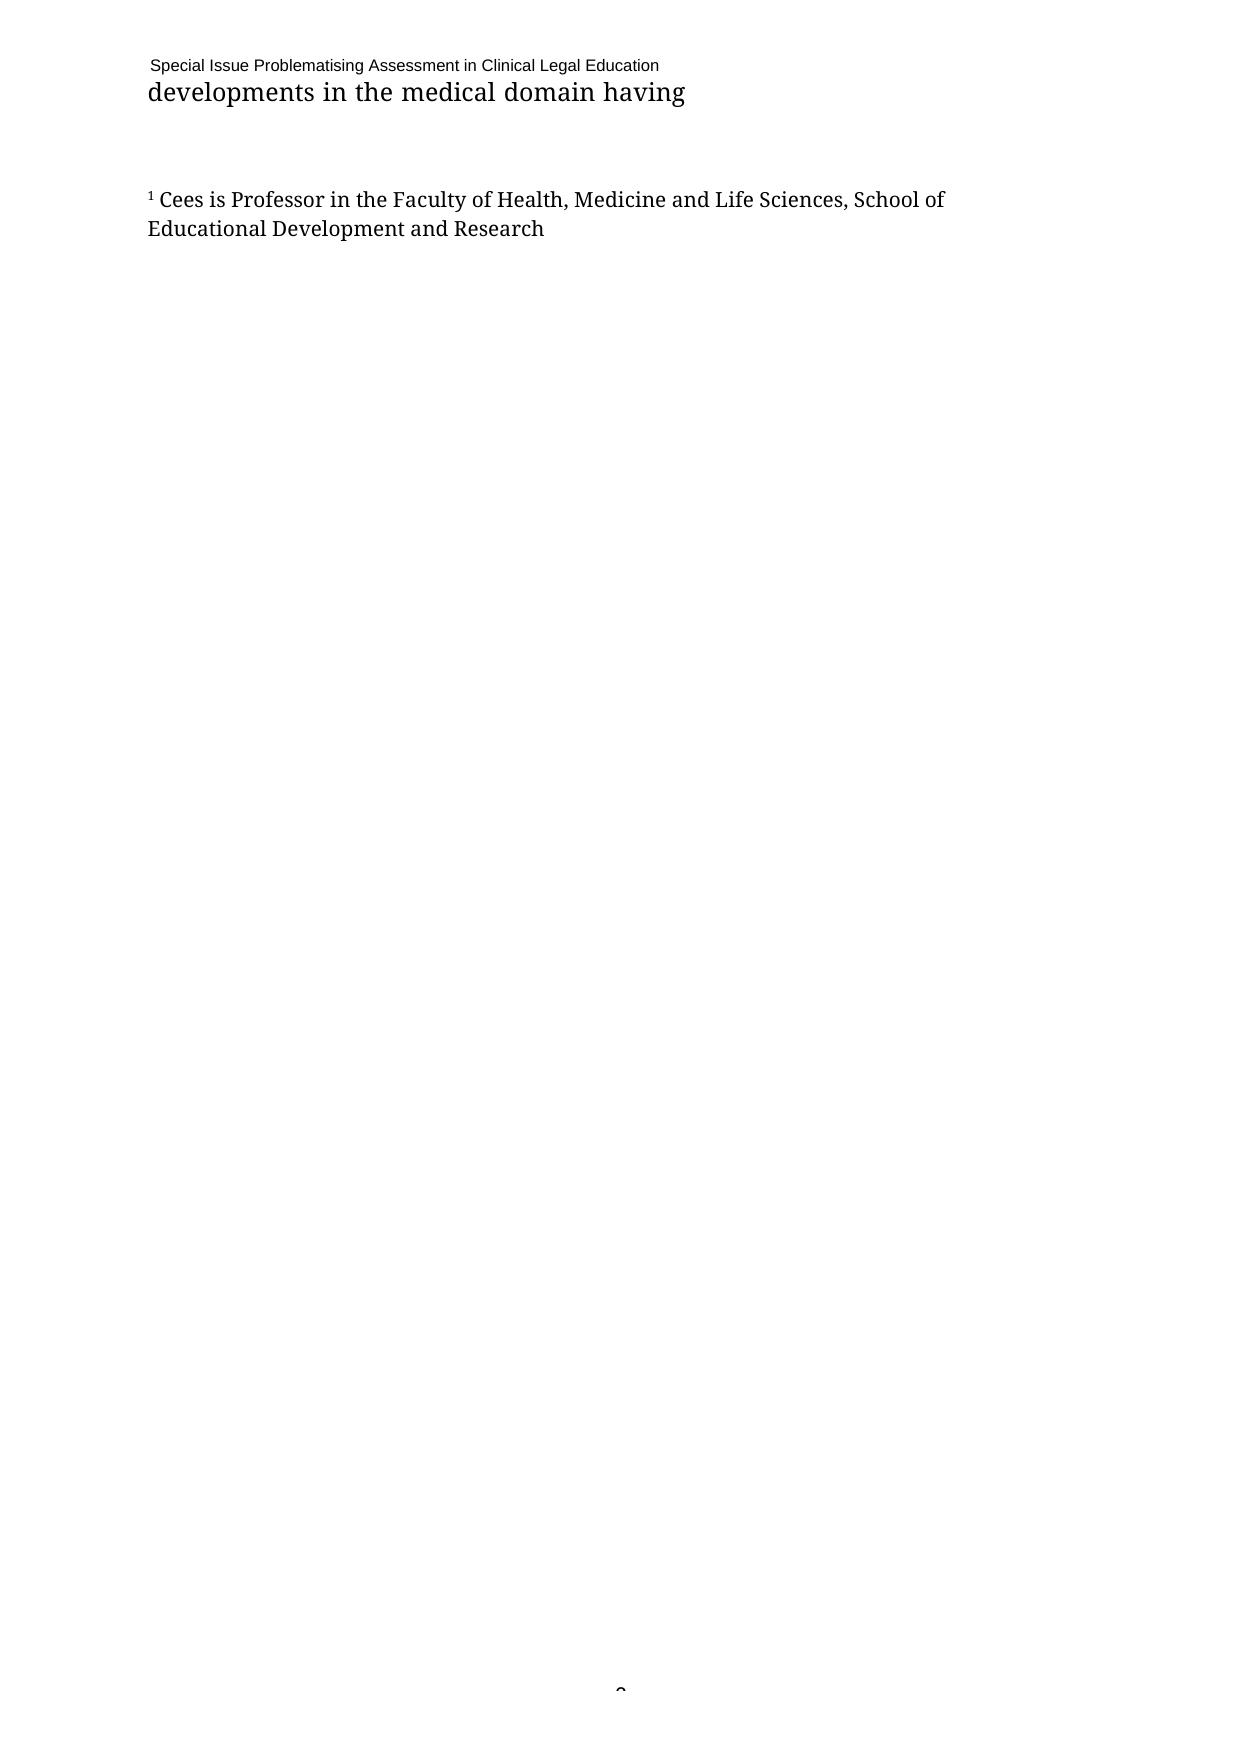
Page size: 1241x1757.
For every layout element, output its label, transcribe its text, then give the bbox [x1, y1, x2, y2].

text 1 Cees is Professor in the Faculty of Health, Medicine and Life Sciences, School of Educational Development and Research [147, 185, 1007, 242]
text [147, 75, 1093, 109]
